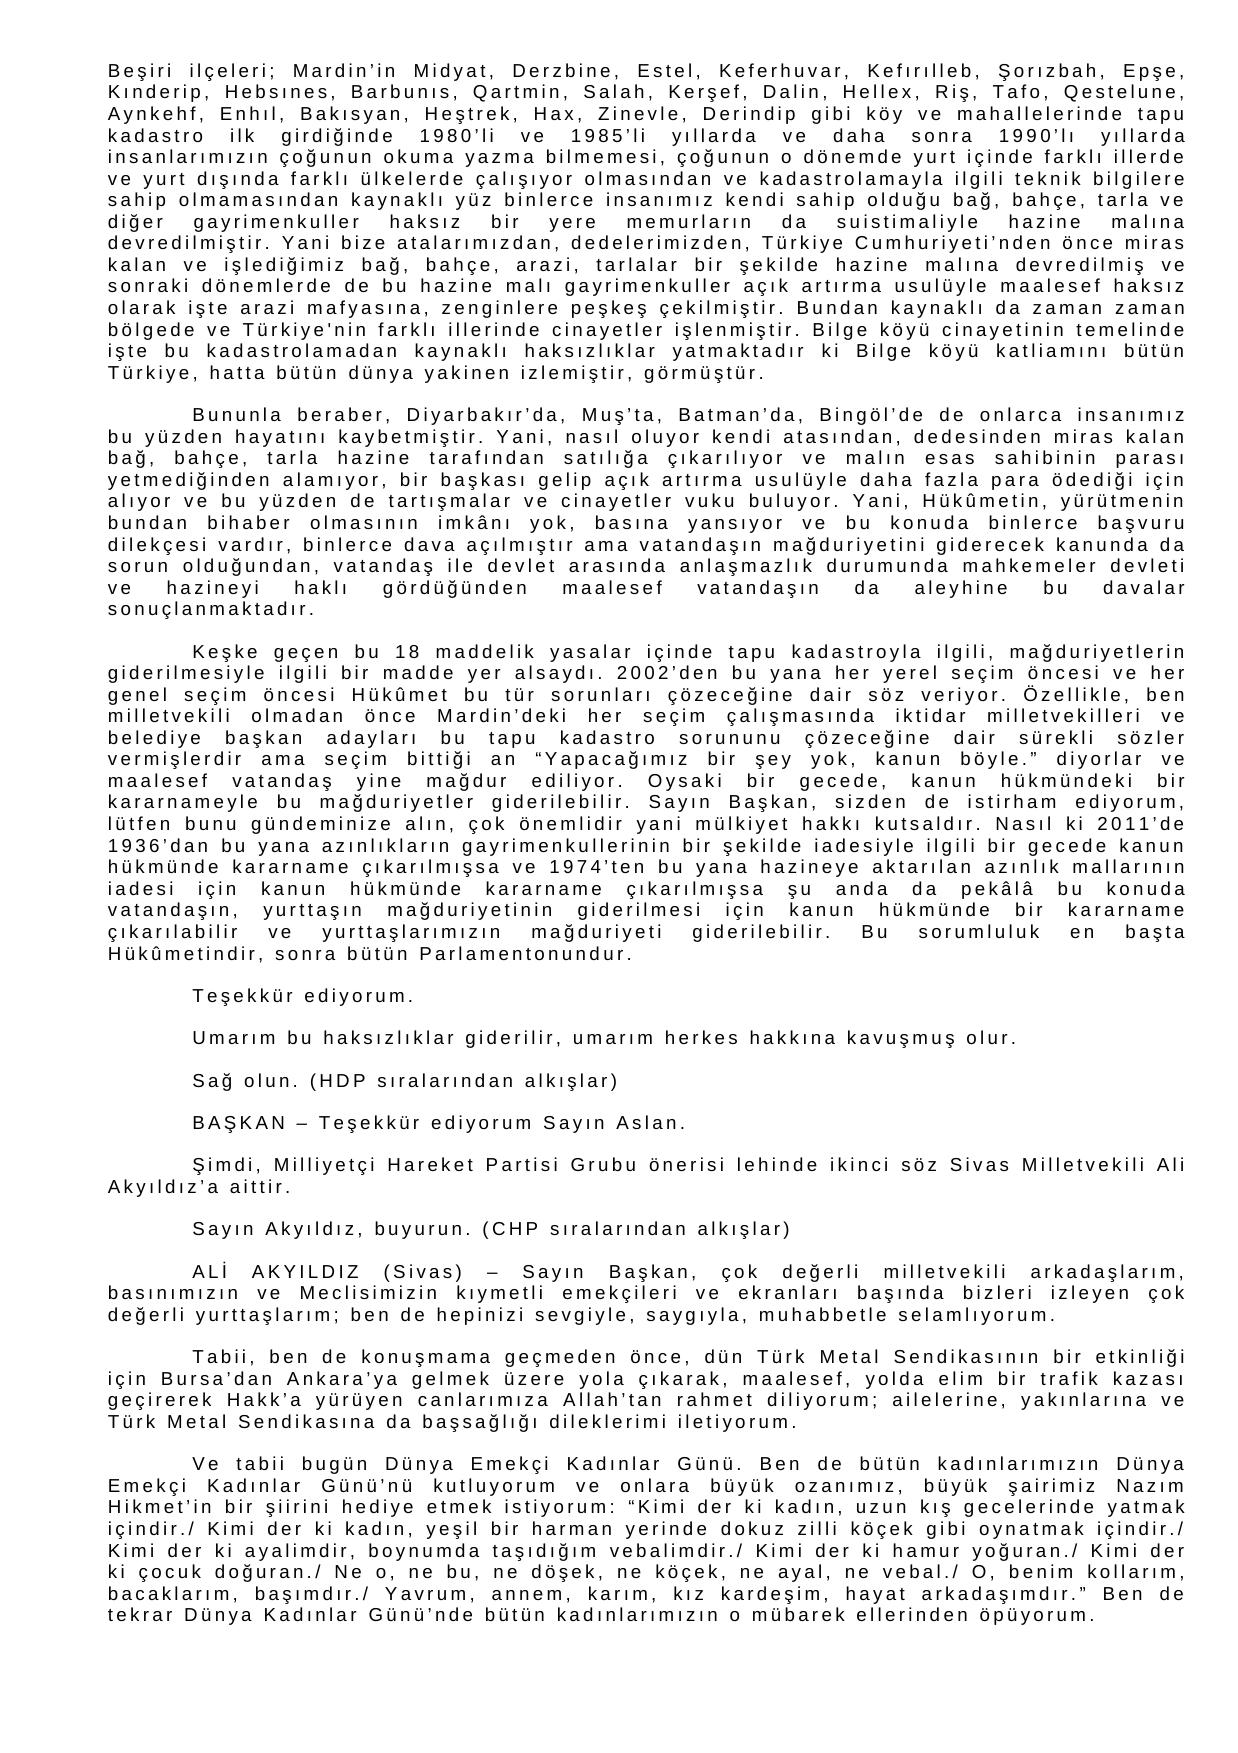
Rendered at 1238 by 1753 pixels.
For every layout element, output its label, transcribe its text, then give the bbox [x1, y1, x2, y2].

text Şimdi, Milliyetçi Hareket Partisi Grubu önerisi lehinde ikinci söz Sivas Milletvekili Ali Akyıldız’a aittir. [108, 1154, 1186, 1197]
text ALİ AKYILDIZ (Sivas) – Sayın Başkan, çok değerli milletvekili arkadaşlarım, basınımızın ve Meclisimizin kıymetli emekçileri ve ekranları başında bizleri izleyen çok değerli yurttaşlarım; ben de hepinizi sevgiyle, saygıyla, muhabbetle selamlıyorum. [108, 1261, 1186, 1325]
text Sağ olun. (HDP sıralarından alkışlar) [108, 1069, 1186, 1091]
text Teşekkür ediyorum. [108, 985, 1186, 1006]
text Tabii, ben de konuşmama geçmeden önce, dün Türk Metal Sendikasının bir etkinliği için Bursa’dan Ankara’ya gelmek üzere yola çıkarak, maalesef, yolda elim bir trafik kazası geçirerek Hakk’a yürüyen canlarımıza Allah’tan rahmet diliyorum; ailelerine, yakınlarına ve Türk Metal Sendikasına da başsağlığı dileklerimi iletiyorum. [108, 1346, 1186, 1432]
text Ve tabii bugün Dünya Emekçi Kadınlar Günü. Ben de bütün kadınlarımızın Dünya Emekçi Kadınlar Günü’nü kutluyorum ve onlara büyük ozanımız, büyük şairimiz Nazım Hikmet’in bir şiirini hediye etmek istiyorum: “Kimi der ki kadın, uzun kış gecelerinde yatmak içindir./ Kimi der ki kadın, yeşil bir harman yerinde dokuz zilli köçek gibi oynatmak içindir./ Kimi der ki ayalimdir, boynumda taşıdığım vebalimdir./ Kimi der ki hamur yoğuran./ Kimi der ki çocuk doğuran./ Ne o, ne bu, ne döşek, ne köçek, ne ayal, ne vebal./ O, benim kollarım, bacaklarım, başımdır./ Yavrum, annem, karım, kız kardeşim, hayat arkadaşımdır.” Ben de tekrar Dünya Kadınlar Günü’nde bütün kadınlarımızın o mübarek ellerinden öpüyorum. [108, 1453, 1186, 1626]
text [108, 60, 1186, 383]
text Umarım bu haksızlıklar giderilir, umarım herkes hakkına kavuşmuş olur. [108, 1027, 1186, 1049]
text BAŞKAN – Teşekkür ediyorum Sayın Aslan. [108, 1112, 1186, 1133]
text Sayın Akyıldız, buyurun. (CHP sıralarından alkışlar) [108, 1218, 1186, 1240]
text Bununla beraber, Diyarbakır’da, Muş’ta, Batman’da, Bingöl’de de onlarca insanımız bu yüzden hayatını kaybetmiştir. Yani, nasıl oluyor kendi atasından, dedesinden miras kalan bağ, bahçe, tarla hazine tarafından satılığa çıkarılıyor ve malın esas sahibinin parası yetmediğinden alamıyor, bir başkası gelip açık artırma usulüyle daha fazla para ödediği için alıyor ve bu yüzden de tartışmalar ve cinayetler vuku buluyor. Yani, Hükûmetin, yürütmenin bundan bihaber olmasının imkânı yok, basına yansıyor ve bu konuda binlerce başvuru dilekçesi vardır, binlerce dava açılmıştır ama vatandaşın mağduriyetini giderecek kanunda da sorun olduğundan, vatandaş ile devlet arasında anlaşmazlık durumunda mahkemeler devleti ve hazineyi haklı gördüğünden maalesef vatandaşın da aleyhine bu davalar sonuçlanmaktadır. [108, 404, 1186, 619]
text Keşke geçen bu 18 maddelik yasalar içinde tapu kadastroyla ilgili, mağduriyetlerin giderilmesiyle ilgili bir madde yer alsaydı. 2002’den bu yana her yerel seçim öncesi ve her genel seçim öncesi Hükûmet bu tür sorunları çözeceğine dair söz veriyor. Özellikle, ben milletvekili olmadan önce Mardin’deki her seçim çalışmasında iktidar milletvekilleri ve belediye başkan adayları bu tapu kadastro sorununu çözeceğine dair sürekli sözler vermişlerdir ama seçim bittiği an “Yapacağımız bir şey yok, kanun böyle.” diyorlar ve maalesef vatandaş yine mağdur ediliyor. Oysaki bir gecede, kanun hükmündeki bir kararnameyle bu mağduriyetler giderilebilir. Sayın Başkan, sizden de istirham ediyorum, lütfen bunu gündeminize alın, çok önemlidir yani mülkiyet hakkı kutsaldır. Nasıl ki 2011’de 1936’dan bu yana azınlıkların gayrimenkullerinin bir şekilde iadesiyle ilgili bir gecede kanun hükmünde kararname çıkarılmışsa ve 1974’ten bu yana hazineye aktarılan azınlık mallarının iadesi için kanun hükmünde kararname çıkarılmışsa şu anda da pekâlâ bu konuda vatandaşın, yurttaşın mağduriyetinin giderilmesi için kanun hükmünde bir kararname çıkarılabilir ve yurttaşlarımızın mağduriyeti giderilebilir. Bu sorumluluk en başta Hükûmetindir, sonra bütün Parlamentonundur. [108, 640, 1186, 964]
